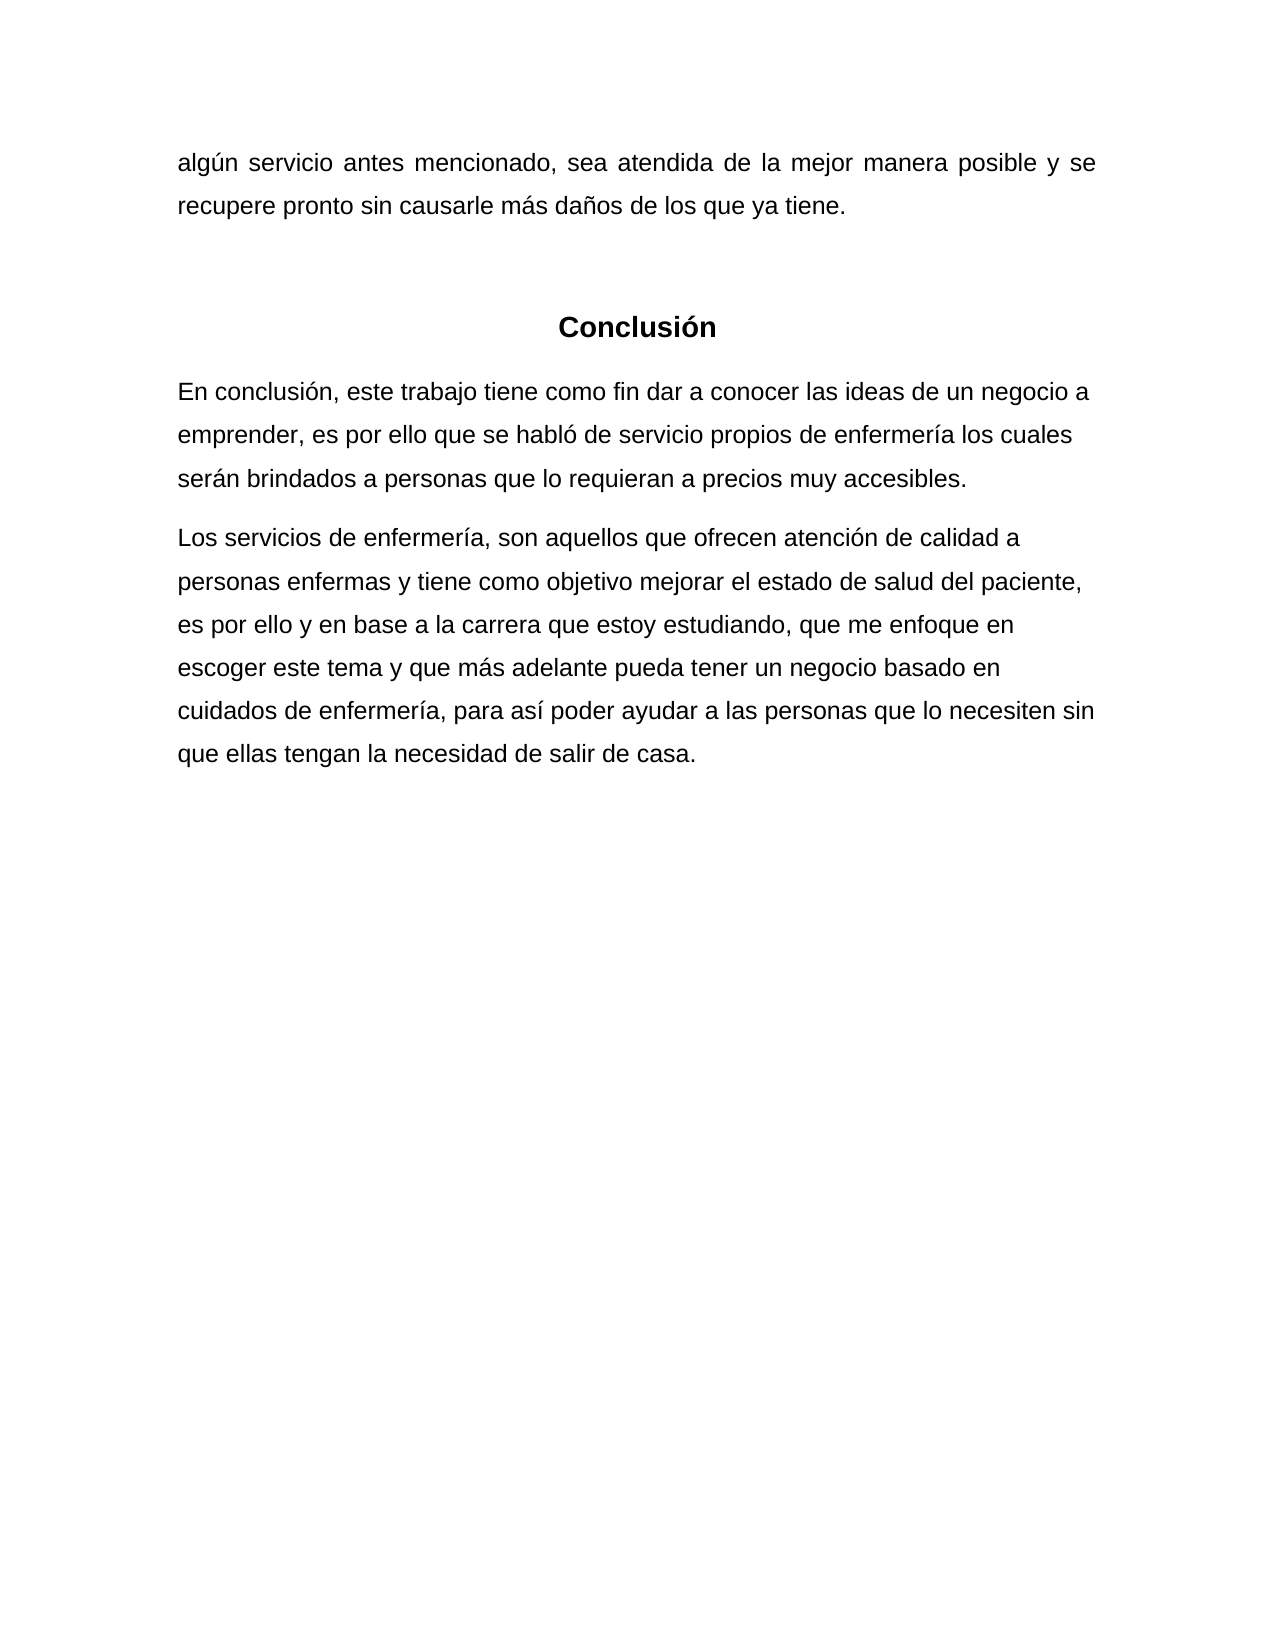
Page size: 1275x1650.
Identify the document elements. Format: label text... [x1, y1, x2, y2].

text Los servicios de enfermería, son aquellos que ofrecen atención de calidad a personas enfermas y tiene como objetivo mejorar el estado de salud del paciente, es por ello y en base a la carrera que estoy estudiando, que me enfoque en escoger este tema y que más adelante pueda tener un negocio basado en cuidados de enfermería, para así poder ayudar a las personas que lo necesiten sin que ellas tengan la necesidad de salir de casa. [177, 523, 1098, 768]
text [177, 148, 1098, 219]
text En conclusión, este trabajo tiene como fin dar a conocer las ideas de un negocio a emprender, es por ello que se habló de servicio propios de enfermería los cuales serán brindados a personas que lo requieran a precios muy accesibles. [177, 377, 1098, 492]
text Conclusión [177, 310, 1098, 344]
